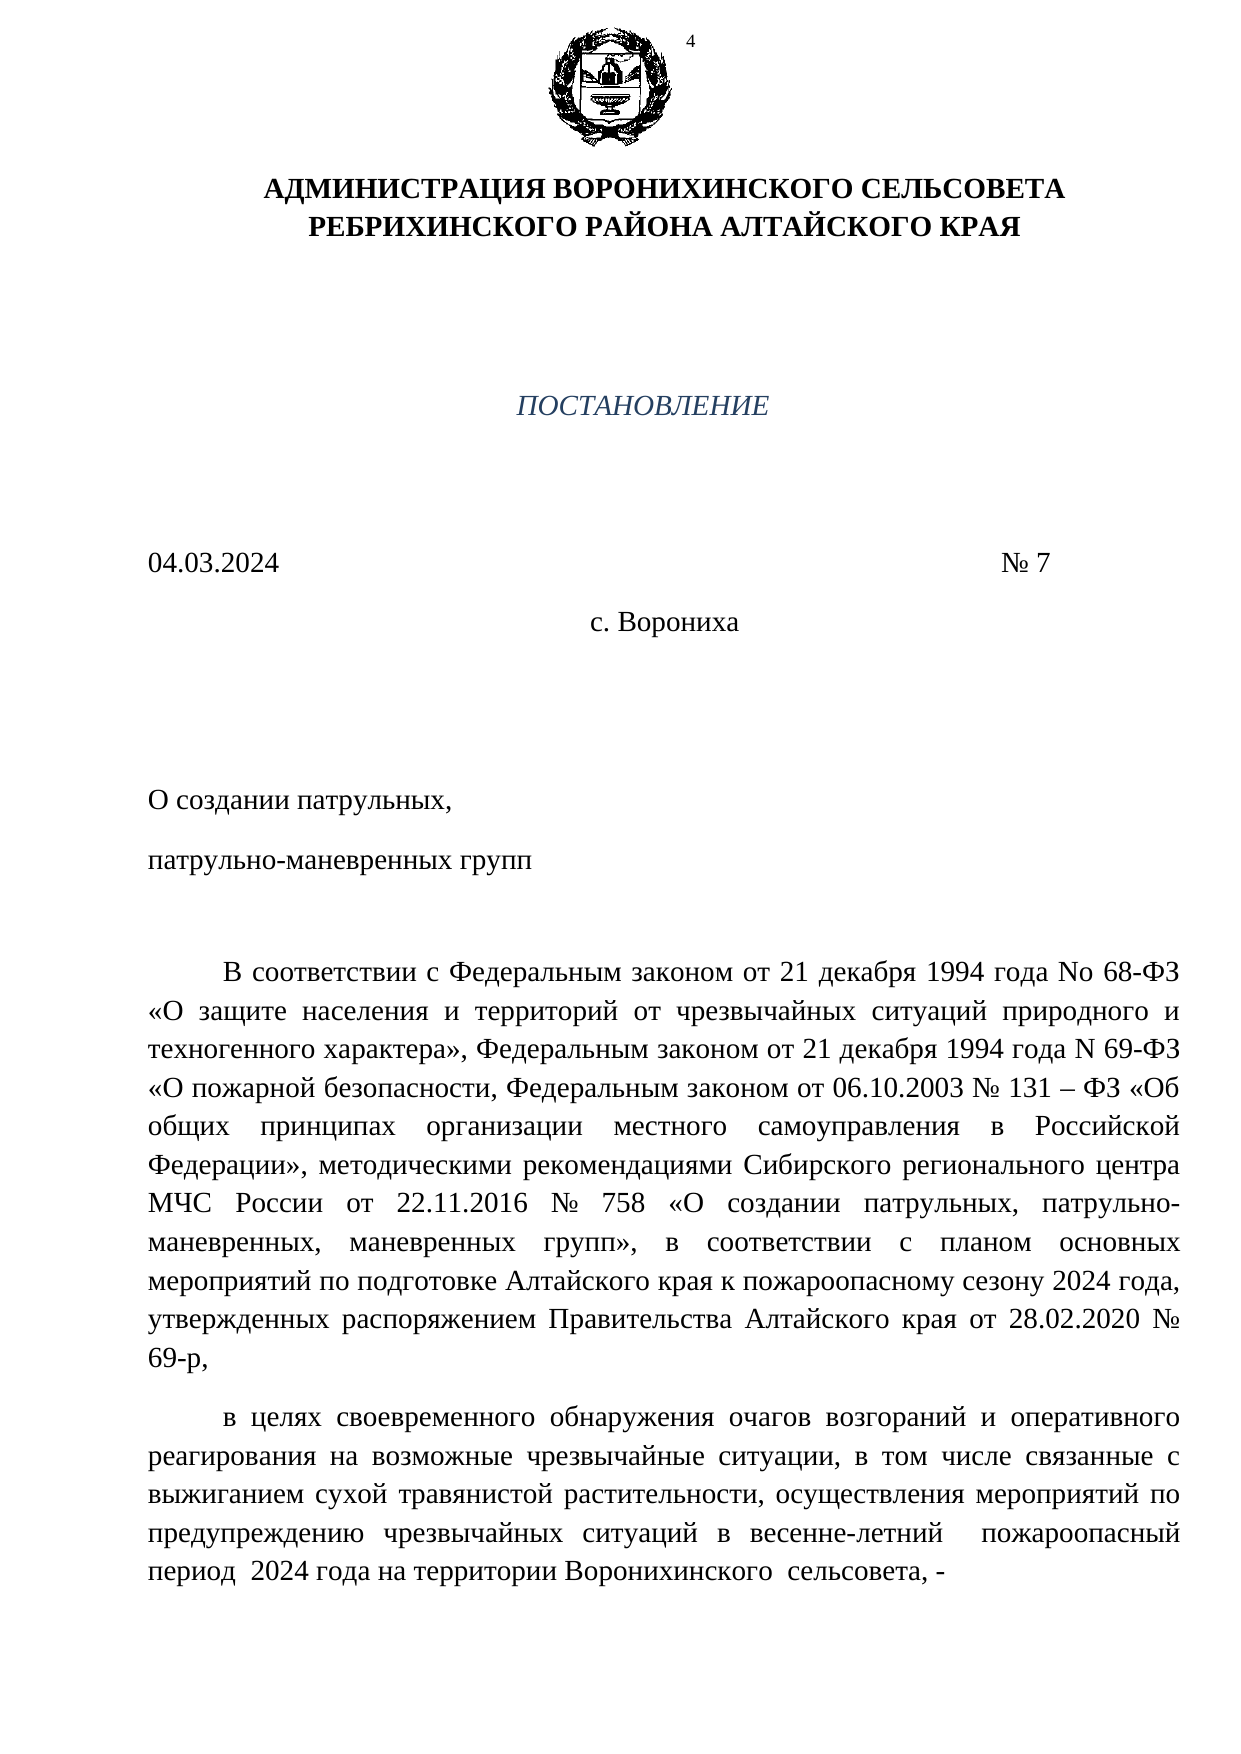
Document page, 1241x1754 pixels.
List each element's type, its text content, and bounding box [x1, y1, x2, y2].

picture [514, 9, 710, 166]
text АДМИНИСТРАЦИЯ ВОРОНИХИНСКОГО СЕЛЬСОВЕТА РЕБРИХИНСКОГО РАЙОНА АЛТАЙСКОГО КРАЯ [148, 118, 1181, 243]
text с. Ворониха [148, 604, 1181, 638]
subtitle ПОСТАНОВЛЕНИЕ [443, 388, 1181, 421]
text О создании патрульных, [148, 782, 1181, 816]
text в целях своевременного обнаружения очагов возгораний и оперативного реагирования на возможные чрезвычайные ситуации, в том числе связанные с выжиганием сухой травянистой растительности, осуществления мероприятий по предупреждению чрезвычайных ситуаций в весенне-летний пожароопасный период 2024 года на территории Воронихинского сельсовета, - [148, 1399, 1181, 1587]
text В соответствии с Федеральным законом от 21 декабря 1994 года No 68-ФЗ «О защите населения и территорий от чрезвычайных ситуаций природного и техногенного характера», Федеральным законом от 21 декабря 1994 года N 69-ФЗ «О пожарной безопасности, Федеральным законом от 06.10.2003 № 131 – ФЗ «Об общих принципах организации местного самоуправления в Российской Федерации», методическими рекомендациями Сибирского регионального центра МЧС России от 22.11.2016 № 758 «О создании патрульных, патрульно-маневренных, маневренных групп», в соответствии с планом основных мероприятий по подготовке Алтайского края к пожароопасному сезону 2024 года, утвержденных распоряжением Правительства Алтайского края от 28.02.2020 № 69-р, [148, 954, 1181, 1373]
text 04.03.2024 № 7 [148, 545, 1181, 578]
text патрульно-маневренных групп [148, 842, 1181, 875]
